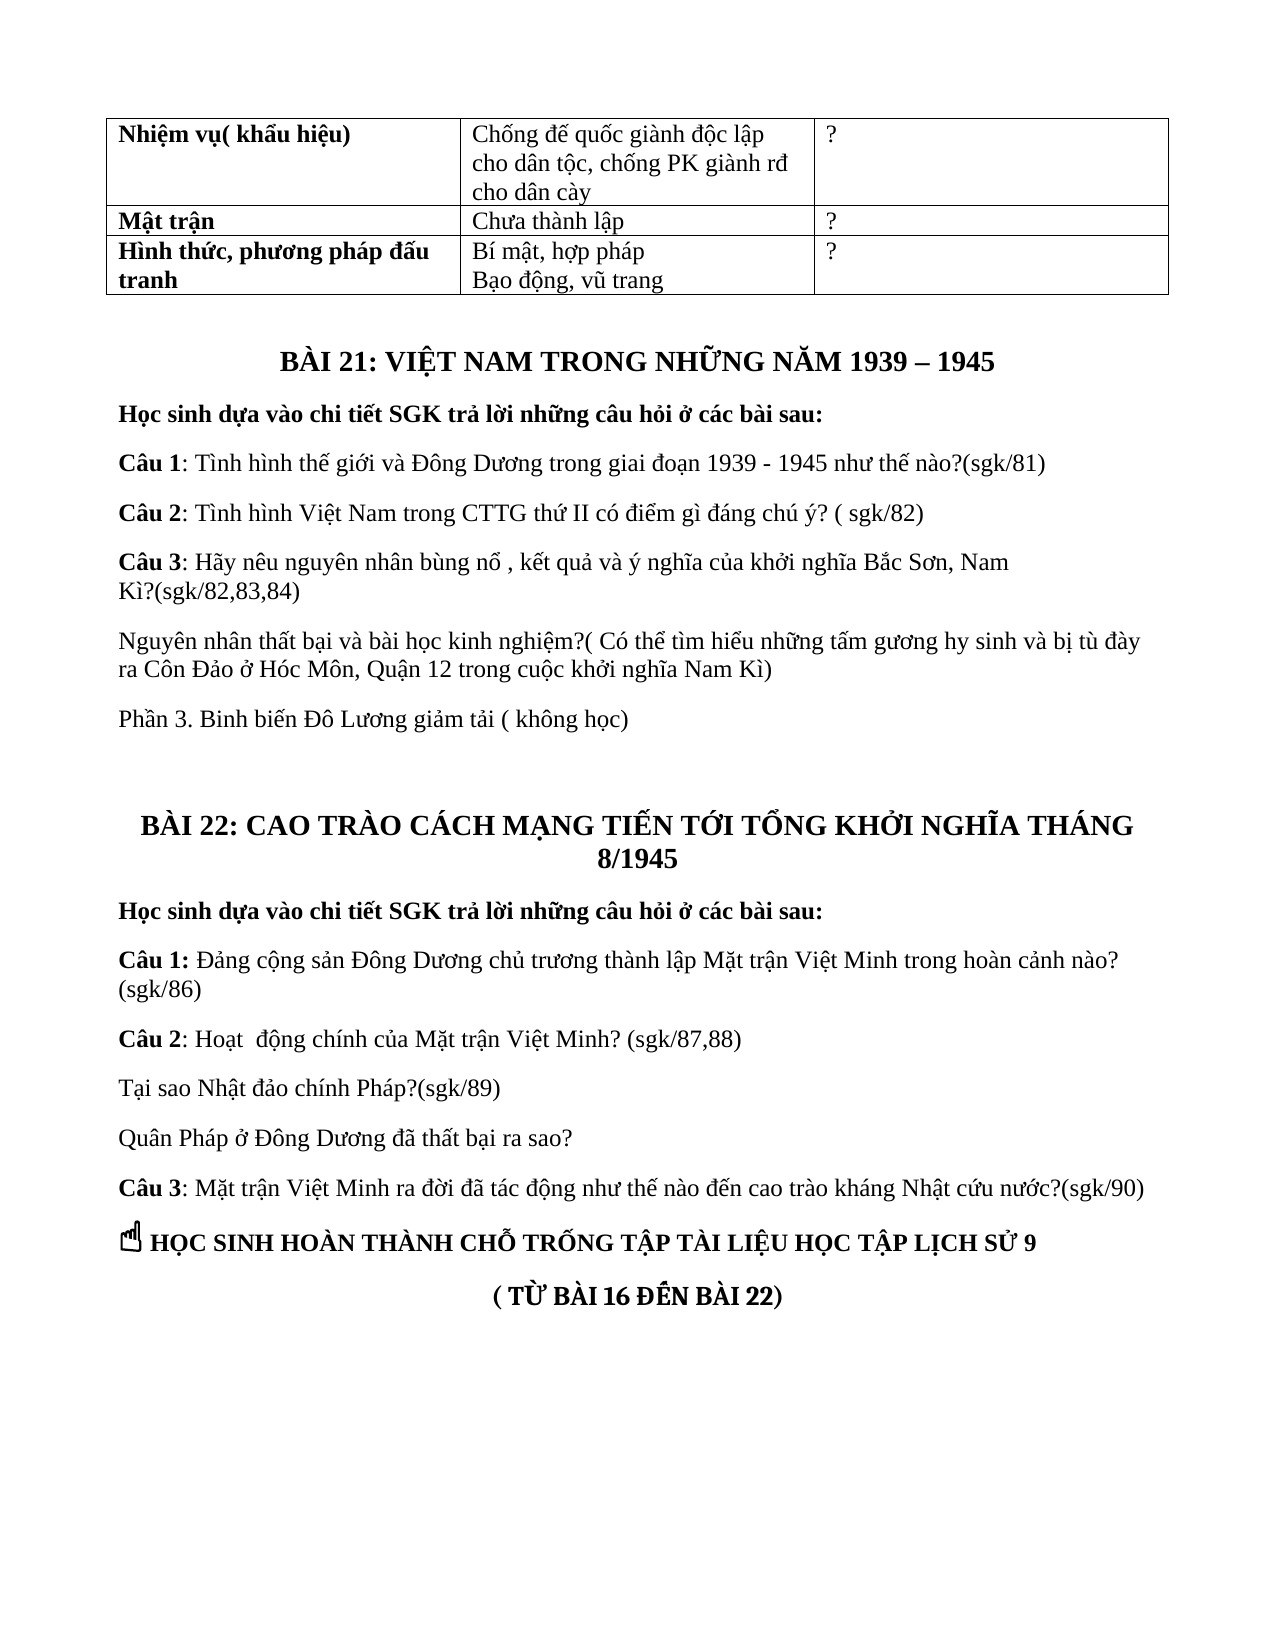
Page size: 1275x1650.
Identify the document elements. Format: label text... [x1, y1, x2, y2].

text Quân Pháp ở Đông Dương đã thất bại ra sao? [118, 1123, 1157, 1152]
text Câu 1: Tình hình thế giới và Đông Dương trong giai đoạn 1939 - 1945 như thế nào?(sgk/81) [118, 448, 1157, 477]
text Học sinh dựa vào chi tiết SGK trả lời những câu hỏi ở các bài sau: [118, 399, 1157, 427]
table_cell Chống đế quốc giành độc lập cho dân tộc, chống PK giành rđ cho dân cày [461, 119, 814, 205]
text Câu 3: Mặt trận Việt Minh ra đời đã tác động như thế nào đến cao trào kháng Nhật cứu nước?(sgk/90) [118, 1173, 1157, 1201]
table_cell Bí mật, hợp pháp Bạo động, vũ trang [461, 236, 814, 294]
subtitle ( TỪ BÀI 16 ĐẾN BÀI 22) [118, 1281, 1157, 1312]
text HỌC SINH HOÀN THÀNH CHỖ TRỐNG TẬP TÀI LIỆU HỌC TẬP LỊCH SỬ 9 [118, 1222, 1157, 1260]
text BÀI 21: VIỆT NAM TRONG NHỮNG NĂM 1939 – 1945 [118, 344, 1157, 378]
text BÀI 22: CAO TRÀO CÁCH MẠNG TIẾN TỚI TỔNG KHỞI NGHĨA THÁNG 8/1945 [118, 808, 1157, 875]
text Tại sao Nhật đảo chính Pháp?(sgk/89) [118, 1073, 1157, 1102]
table_cell ? [815, 236, 1168, 294]
table_cell Hình thức, phương pháp đấu tranh [107, 236, 460, 294]
table_cell Nhiệm vụ( khẩu hiệu) [107, 119, 460, 205]
text Nguyên nhân thất bại và bài học kinh nghiệm?( Có thể tìm hiểu những tấm gương hy sinh và bị tù đày ra Côn Đảo ở Hóc Môn, Quận 12 trong cuộc khởi nghĩa Nam Kì) [118, 626, 1157, 683]
table_cell Mật trận [107, 206, 460, 235]
text Câu 2: Hoạt động chính của Mặt trận Việt Minh? (sgk/87,88) [118, 1024, 1157, 1053]
text Câu 3: Hãy nêu nguyên nhân bùng nổ , kết quả và ý nghĩa của khởi nghĩa Bắc Sơn, Nam Kì?(sgk/82,83,84) [118, 547, 1157, 605]
text Câu 2: Tình hình Việt Nam trong CTTG thứ II có điểm gì đáng chú ý? ( sgk/82) [118, 498, 1157, 527]
table_cell ? [815, 119, 1168, 205]
text Phần 3. Binh biến Đô Lương giảm tải ( không học) [118, 704, 1157, 733]
table_cell Chưa thành lập [461, 206, 814, 235]
text Học sinh dựa vào chi tiết SGK trả lời những câu hỏi ở các bài sau: [118, 896, 1157, 925]
text Câu 1: Đảng cộng sản Đông Dương chủ trương thành lập Mặt trận Việt Minh trong hoàn cảnh nào?(sgk/86) [118, 946, 1157, 1003]
table_cell ? [815, 206, 1168, 235]
